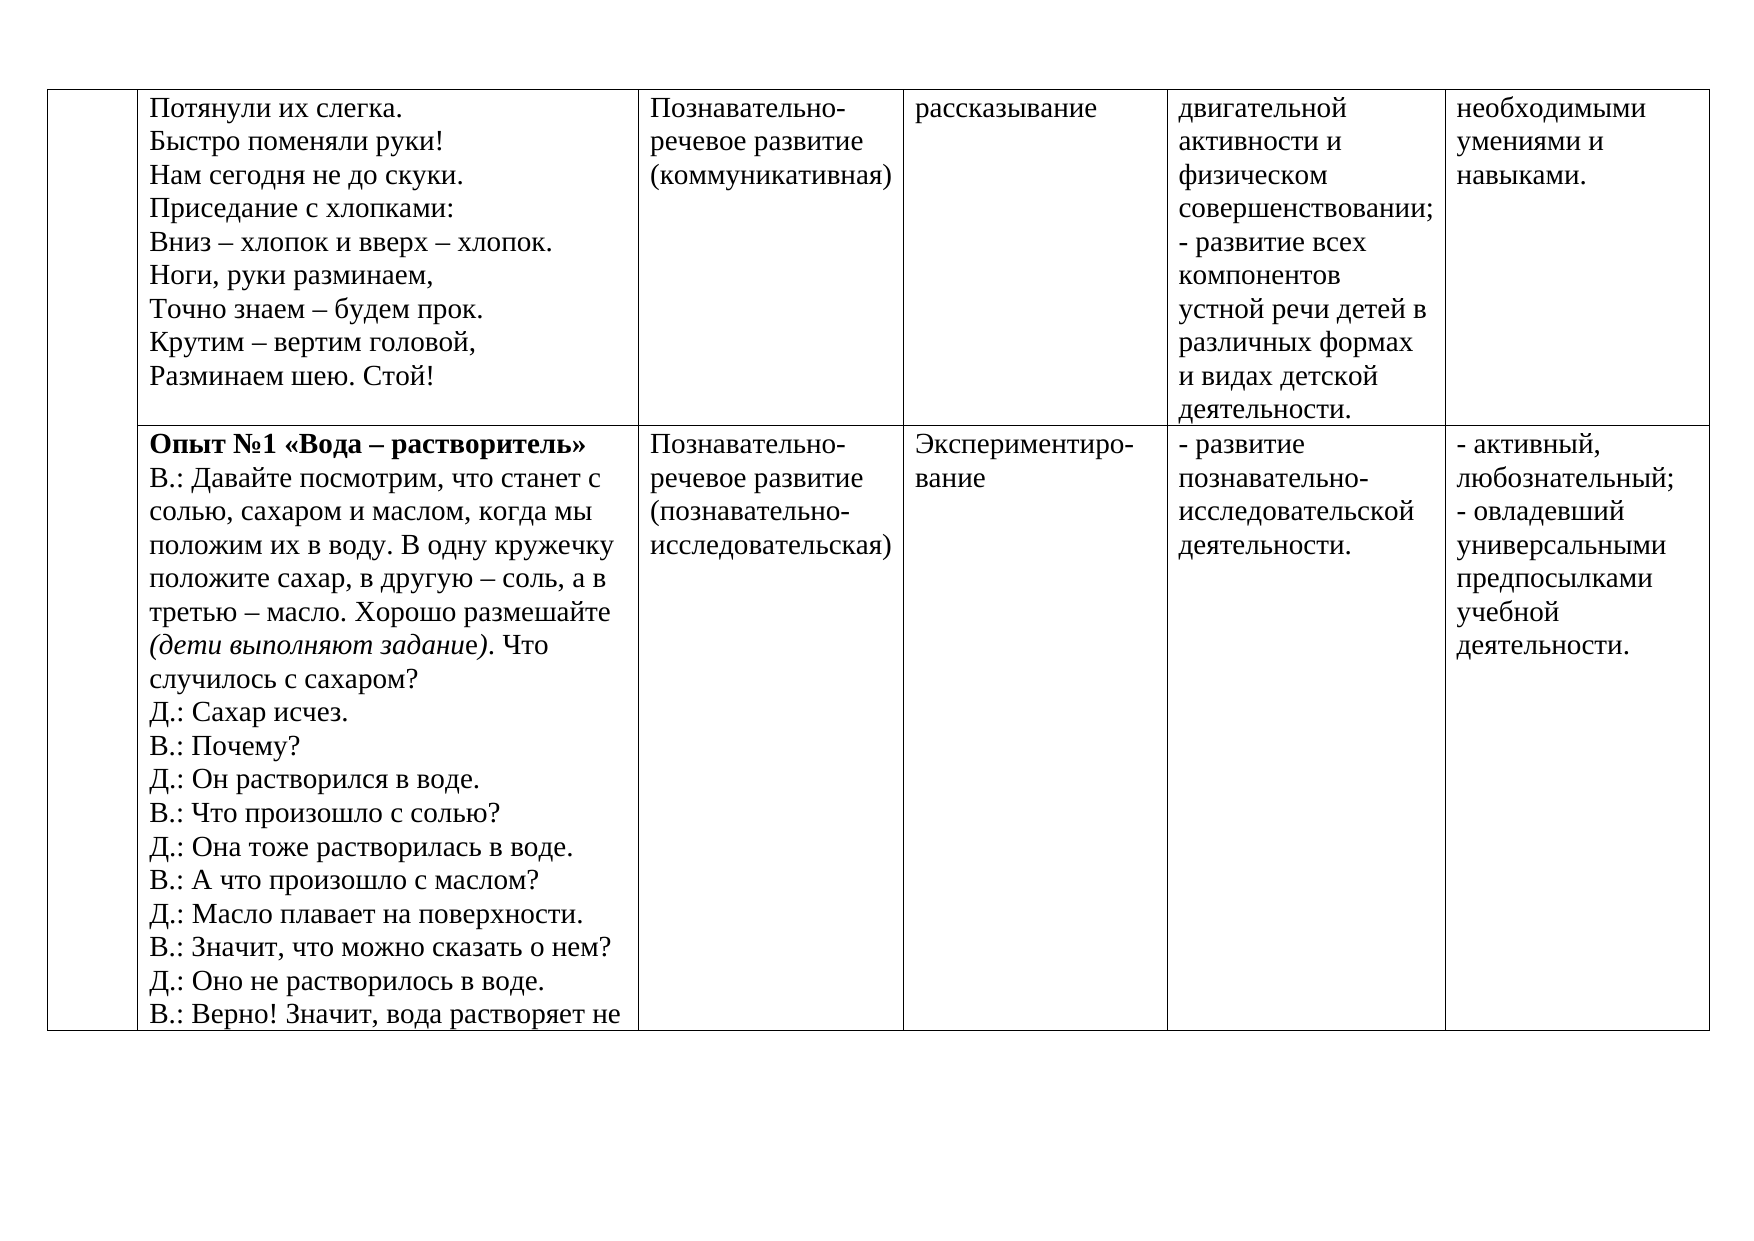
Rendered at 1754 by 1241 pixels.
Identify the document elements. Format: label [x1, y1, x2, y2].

table_cell [1168, 426, 1445, 1030]
table_cell [1446, 426, 1709, 1030]
table_cell [138, 426, 638, 1030]
table_cell [904, 426, 1167, 1030]
table_cell [138, 90, 638, 425]
table_cell [1446, 90, 1709, 425]
table_cell [1168, 90, 1445, 425]
table_cell [904, 90, 1167, 425]
table_cell [639, 90, 903, 425]
table_cell [639, 426, 903, 1030]
